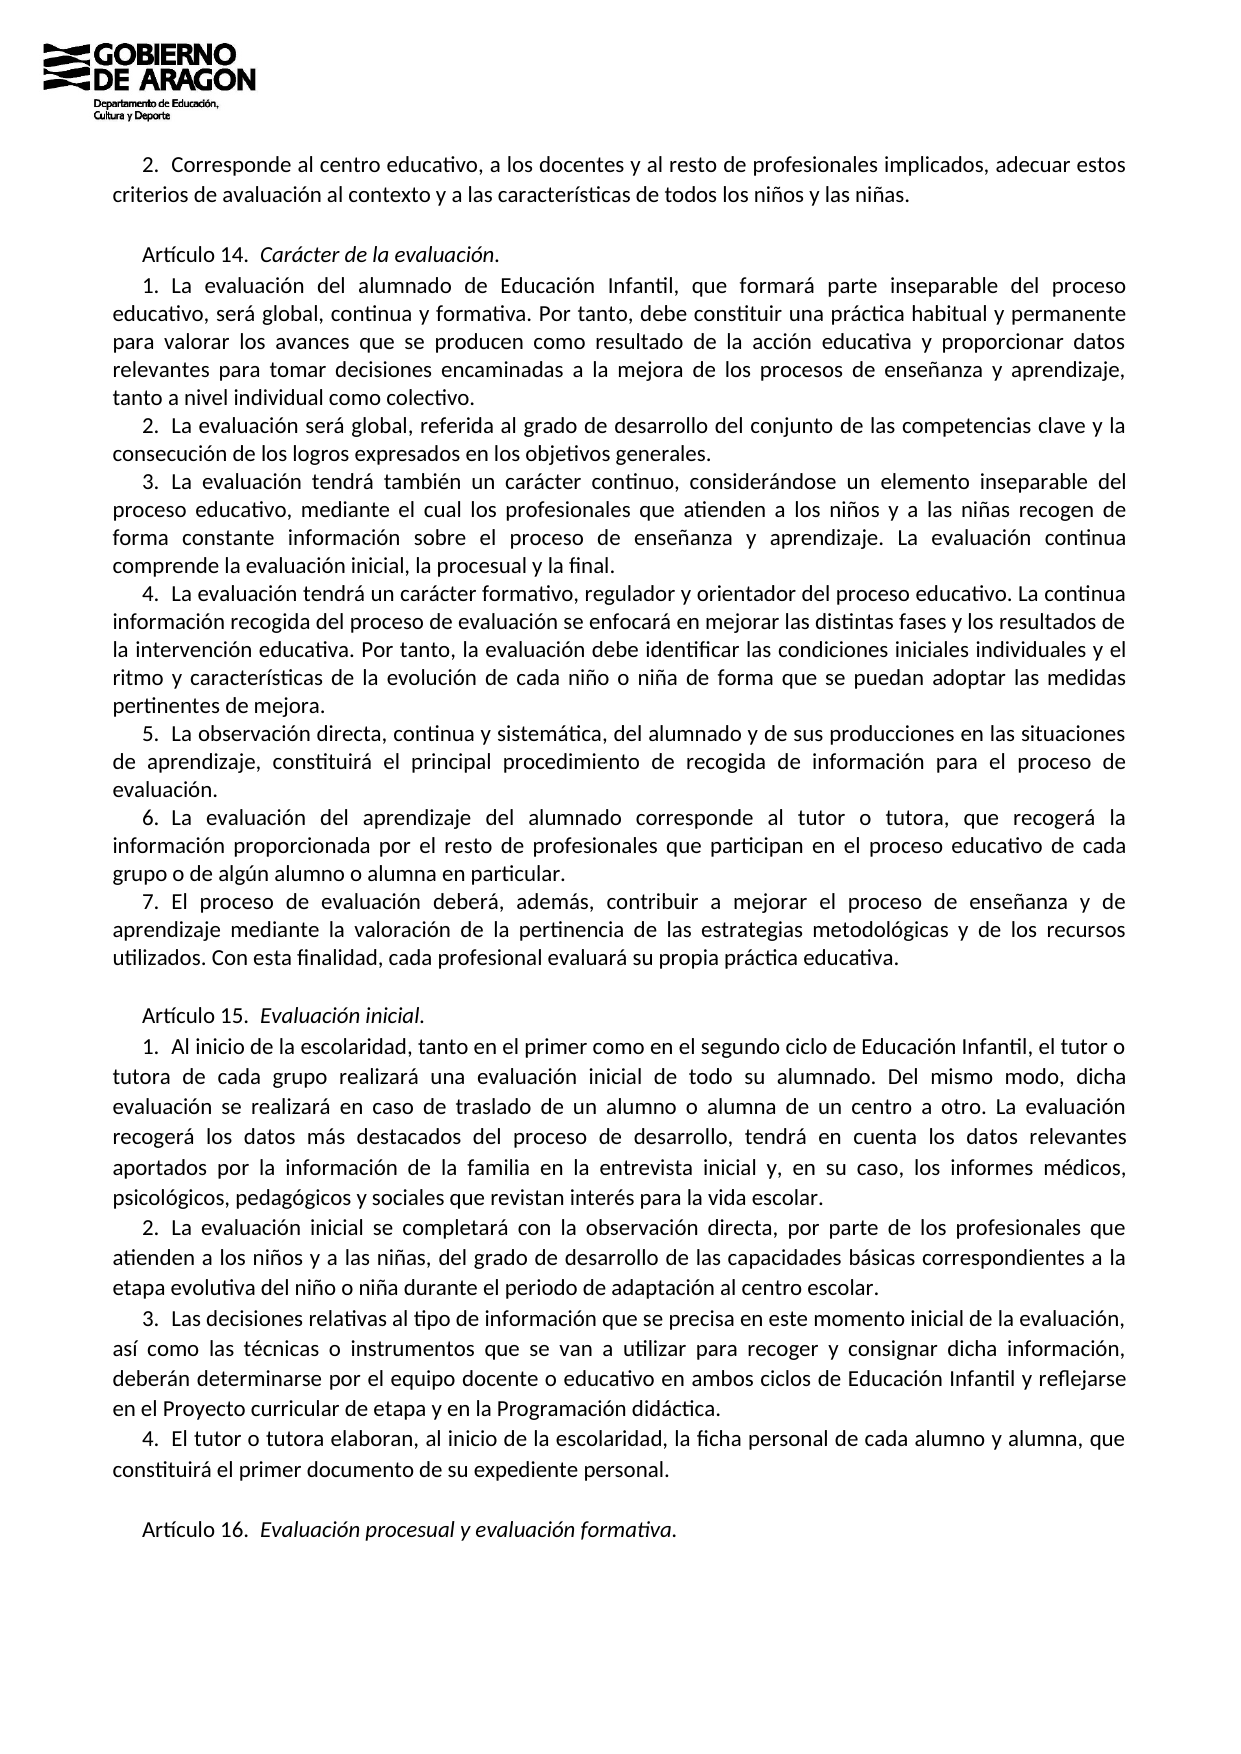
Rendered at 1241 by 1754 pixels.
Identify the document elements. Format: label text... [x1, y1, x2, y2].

text 4. El tutor o tutora elaboran, al inicio de la escolaridad, la ficha personal de cada alumno y alumna, que constituirá el primer documento de su expediente personal. [112, 1424, 1128, 1483]
text 2. La evaluación será global, referida al grado de desarrollo del conjunto de las competencias clave y la consecución de los logros expresados en los objetivos generales. [112, 411, 1128, 467]
text 7. El proceso de evaluación deberá, además, contribuir a mejorar el proceso de enseñanza y de aprendizaje mediante la valoración de la pertinencia de las estrategias metodológicas y de los recursos utilizados. Con esta finalidad, cada profesional evaluará su propia práctica educativa. [112, 887, 1128, 971]
text Artículo 14. Carácter de la evaluación. [112, 241, 1128, 269]
text 4. La evaluación tendrá un carácter formativo, regulador y orientador del proceso educativo. La continua información recogida del proceso de evaluación se enfocará en mejorar las distintas fases y los resultados de la intervención educativa. Por tanto, la evaluación debe identificar las condiciones iniciales individuales y el ritmo y características de la evolución de cada niño o niña de forma que se puedan adoptar las medidas pertinentes de mejora. [112, 579, 1128, 719]
text 1. Al inicio de la escolaridad, tanto en el primer como en el segundo ciclo de Educación Infantil, el tutor o tutora de cada grupo realizará una evaluación inicial de todo su alumnado. Del mismo modo, dicha evaluación se realizará en caso de traslado de un alumno o alumna de un centro a otro. La evaluación recogerá los datos más destacados del proceso de desarrollo, tendrá en cuenta los datos relevantes aportados por la información de la familia en la entrevista inicial y, en su caso, los informes médicos, psicológicos, pedagógicos y sociales que revistan interés para la vida escolar. [112, 1032, 1128, 1211]
text 2. La evaluación inicial se completará con la observación directa, por parte de los profesionales que atienden a los niños y a las niñas, del grado de desarrollo de las capacidades básicas correspondientes a la etapa evolutiva del niño o niña durante el periodo de adaptación al centro escolar. [112, 1213, 1128, 1301]
text 6. La evaluación del aprendizaje del alumnado corresponde al tutor o tutora, que recogerá la información proporcionada por el resto de profesionales que participan en el proceso educativo de cada grupo o de algún alumno o alumna en particular. [112, 803, 1128, 887]
text 3. La evaluación tendrá también un carácter continuo, considerándose un elemento inseparable del proceso educativo, mediante el cual los profesionales que atienden a los niños y a las niñas recogen de forma constante información sobre el proceso de enseñanza y aprendizaje. La evaluación continua comprende la evaluación inicial, la procesual y la final. [112, 467, 1128, 579]
text 2. Corresponde al centro educativo, a los docentes y al resto de profesionales implicados, adecuar estos criterios de avaluación al contexto y a las características de todos los niños y las niñas. [112, 150, 1128, 208]
text 3. Las decisiones relativas al tipo de información que se precisa en este momento inicial de la evaluación, así como las técnicas o instrumentos que se van a utilizar para recoger y consignar dicha información, deberán determinarse por el equipo docente o educativo en ambos ciclos de Educación Infantil y reflejarse en el Proyecto curricular de etapa y en la Programación didáctica. [112, 1304, 1128, 1422]
text Artículo 15. Evaluación inicial. [112, 1002, 1128, 1029]
text Artículo 16. Evaluación procesual y evaluación formativa. [112, 1515, 1128, 1543]
text 1. La evaluación del alumnado de Educación Infantil, que formará parte inseparable del proceso educativo, será global, continua y formativa. Por tanto, debe constituir una práctica habitual y permanente para valorar los avances que se producen como resultado de la acción educativa y proporcionar datos relevantes para tomar decisiones encaminadas a la mejora de los procesos de enseñanza y aprendizaje, tanto a nivel individual como colectivo. [112, 271, 1128, 411]
picture [17, 12, 281, 141]
text 5. La observación directa, continua y sistemática, del alumnado y de sus producciones en las situaciones de aprendizaje, constituirá el principal procedimiento de recogida de información para el proceso de evaluación. [112, 719, 1128, 803]
